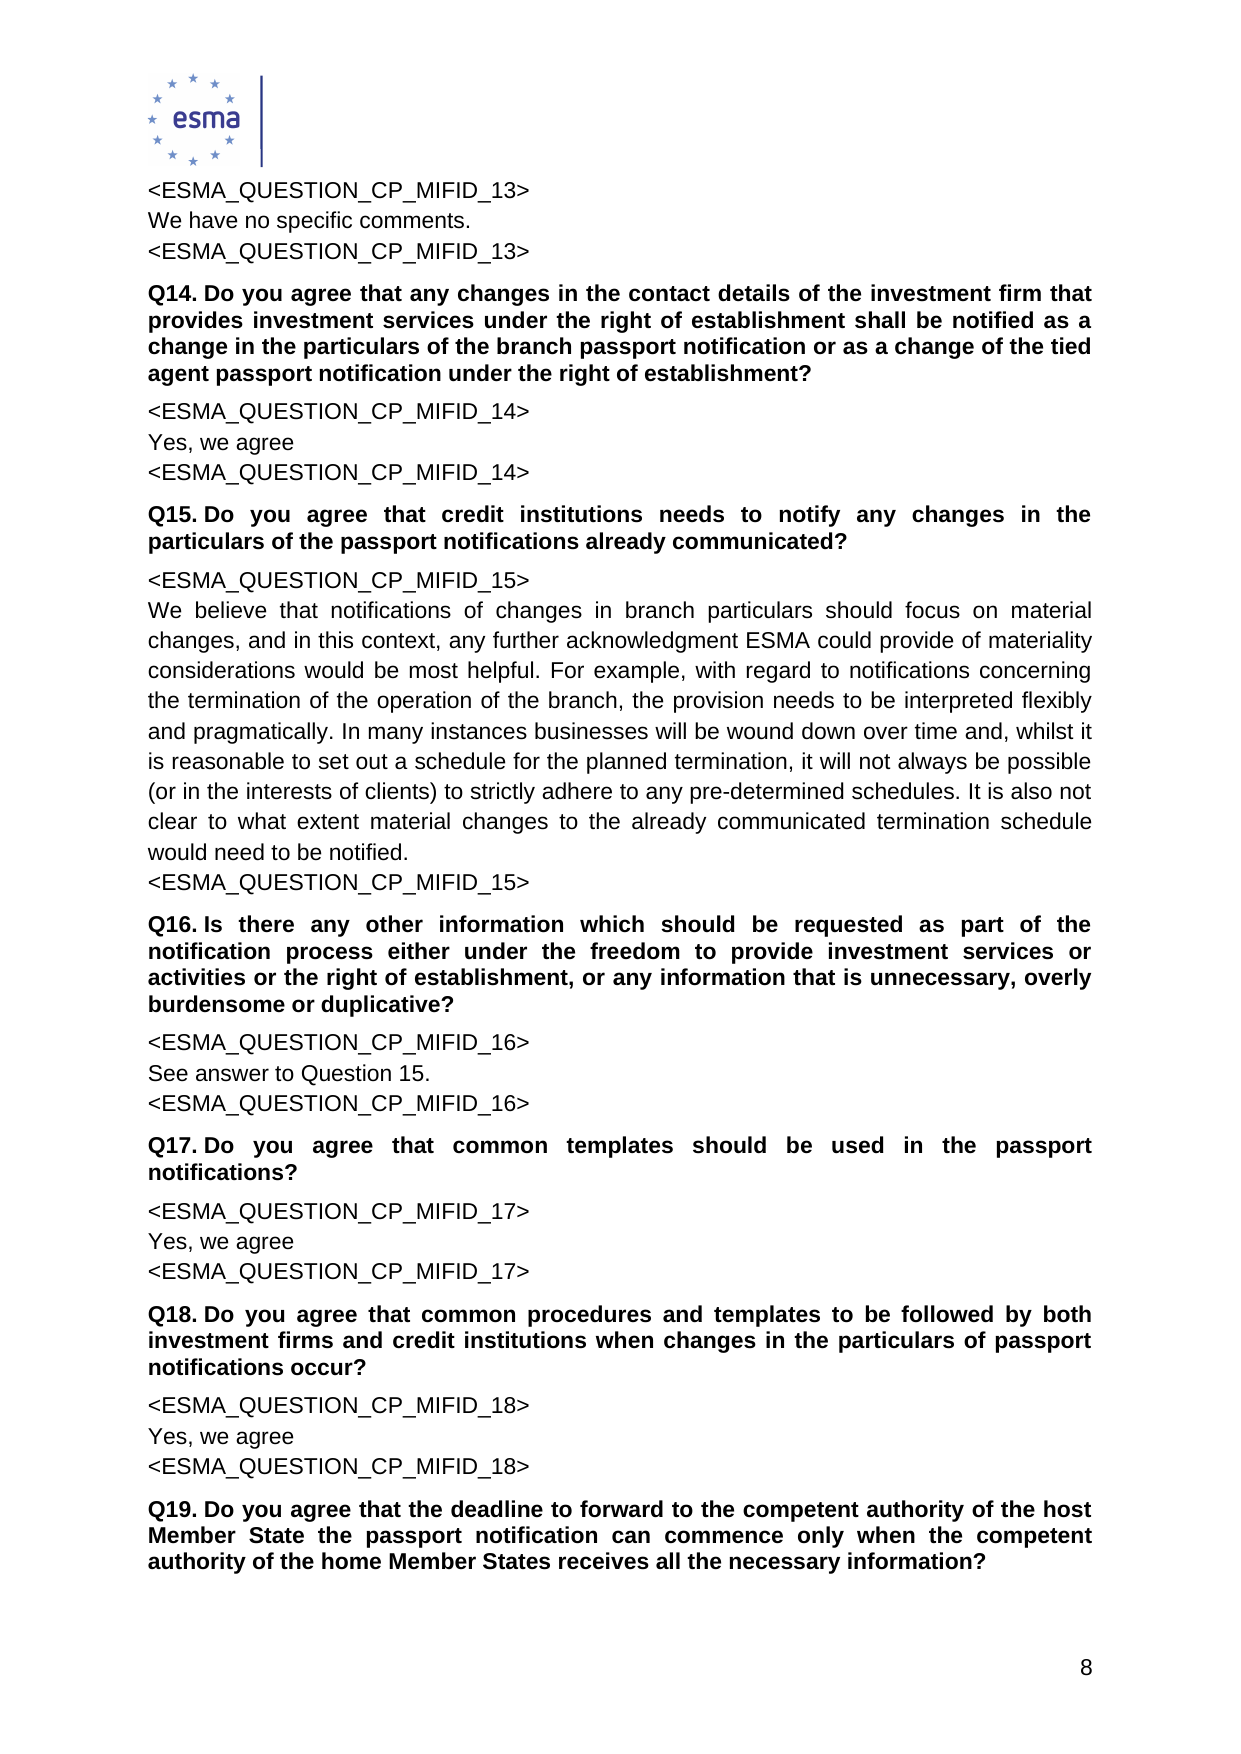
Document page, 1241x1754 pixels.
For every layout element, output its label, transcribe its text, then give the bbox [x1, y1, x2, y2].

text Do you agree that credit institutions needs to notify any changes in the particulars of the passport notifications already communicated? [148, 501, 1093, 554]
text <ESMA_QUESTION_CP_MIFID_16> [148, 1090, 1093, 1116]
picture [147, 73, 240, 166]
text <ESMA_QUESTION_CP_MIFID_15> [148, 567, 1093, 593]
text Do you agree that any changes in the contact details of the investment firm that provides investment services under the right of establishment shall be notified as a change in the particulars of the branch passport notification or as a change of the tied agent passport notification under the right of establishment? [148, 280, 1093, 386]
text Is there any other information which should be requested as part of the notification process either under the freedom to provide investment services or activities or the right of establishment, or any information that is unnecessary, overly burdensome or duplicative? [148, 911, 1093, 1017]
text See answer to Question 15. [148, 1059, 1093, 1086]
text <ESMA_QUESTION_CP_MIFID_13> [148, 238, 1093, 264]
text Yes, we agree [148, 1423, 1093, 1449]
text <ESMA_QUESTION_CP_MIFID_18> [148, 1453, 1093, 1479]
text Yes, we agree [148, 428, 1093, 455]
text Do you agree that common templates should be used in the passport notifications? [148, 1132, 1093, 1185]
text <ESMA_QUESTION_CP_MIFID_16> [148, 1029, 1093, 1056]
text <ESMA_QUESTION_CP_MIFID_13> [148, 177, 1093, 204]
text <ESMA_QUESTION_CP_MIFID_17> [148, 1198, 1093, 1224]
text <ESMA_QUESTION_CP_MIFID_14> [148, 459, 1093, 485]
text Do you agree that common procedures and templates to be followed by both investment firms and credit institutions when changes in the particulars of passport notifications occur? [148, 1301, 1093, 1380]
text <ESMA_QUESTION_CP_MIFID_14> [148, 398, 1093, 425]
text <ESMA_QUESTION_CP_MIFID_18> [148, 1392, 1093, 1419]
text We have no specific comments. [148, 207, 1093, 234]
text Yes, we agree [148, 1228, 1093, 1254]
text We believe that notifications of changes in branch particulars should focus on material changes, and in this context, any further acknowledgment ESMA could provide of materiality considerations would be most helpful. For example, with regard to notifications concerning the termination of the operation of the branch, the provision needs to be interpreted flexibly and pragmatically. In many instances businesses will be wound down over time and, whilst it is reasonable to set out a schedule for the planned termination, it will not always be possible (or in the interests of clients) to strictly adhere to any pre-determined schedules. It is also not clear to what extent material changes to the already communicated termination schedule would need to be notified. [148, 597, 1093, 865]
text Do you agree that the deadline to forward to the competent authority of the host Member State the passport notification can commence only when the competent authority of the home Member States receives all the necessary information? [148, 1496, 1093, 1574]
text <ESMA_QUESTION_CP_MIFID_15> [148, 869, 1093, 895]
text <ESMA_QUESTION_CP_MIFID_17> [148, 1258, 1093, 1284]
